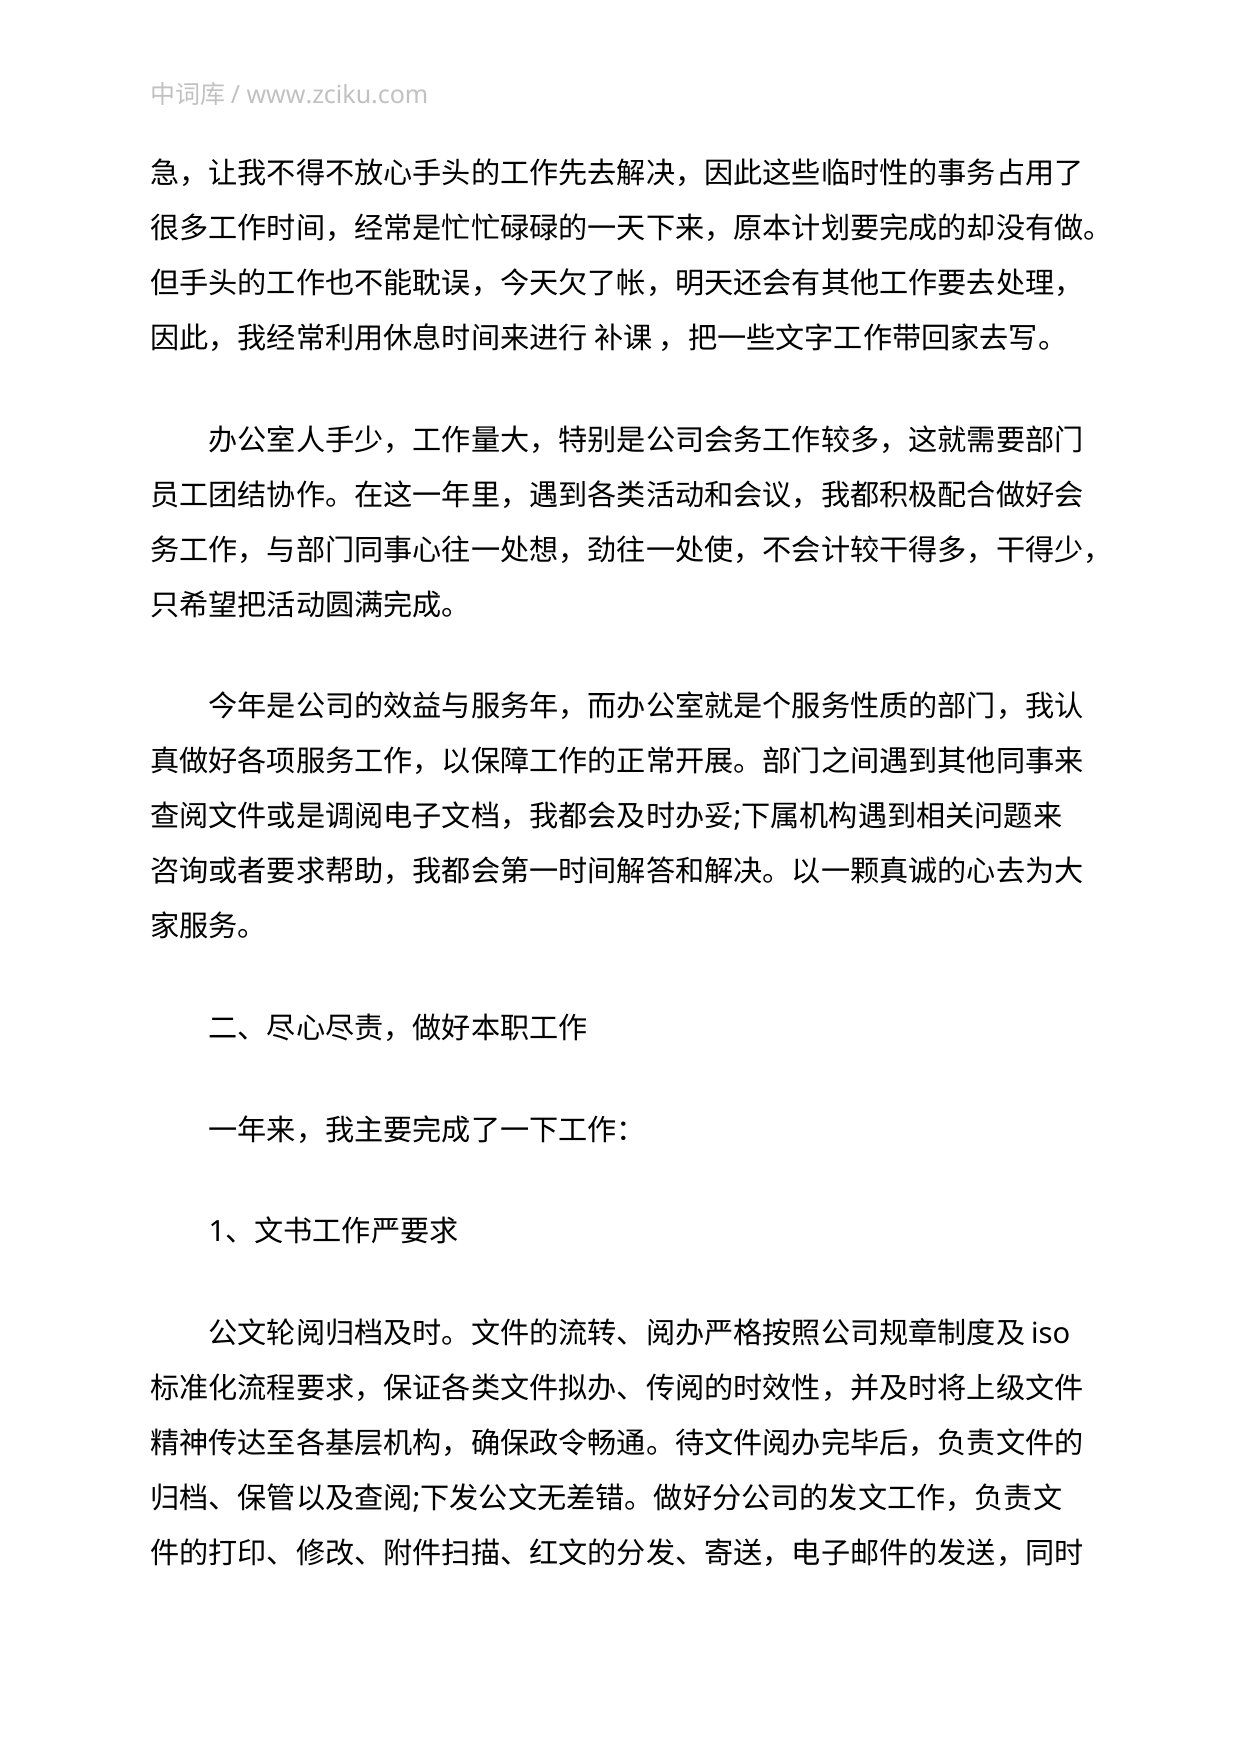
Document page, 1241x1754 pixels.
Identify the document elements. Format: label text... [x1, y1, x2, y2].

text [150, 1310, 1090, 1572]
text 办公室人手少，工作量大，特别是公司会务工作较多，这就需要部门员工团结协作。在这一年里，遇到各类活动和会议，我都积极配合做好会务工作，与部门同事心往一处想，劲往一处使，不会计较干得多，干得少，只希望把活动圆满完成。 [150, 416, 1090, 623]
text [150, 150, 1090, 357]
text 1、文书工作严要求 [150, 1208, 1090, 1250]
text 二、尽心尽责，做好本职工作 [150, 1004, 1090, 1047]
text 一年来，我主要完成了一下工作： [150, 1106, 1090, 1148]
text 今年是公司的效益与服务年，而办公室就是个服务性质的部门，我认真做好各项服务工作，以保障工作的正常开展。部门之间遇到其他同事来查阅文件或是调阅电子文档，我都会及时办妥;下属机构遇到相关问题来咨询或者要求帮助，我都会第一时间解答和解决。以一颗真诚的心去为大家服务。 [150, 683, 1090, 945]
